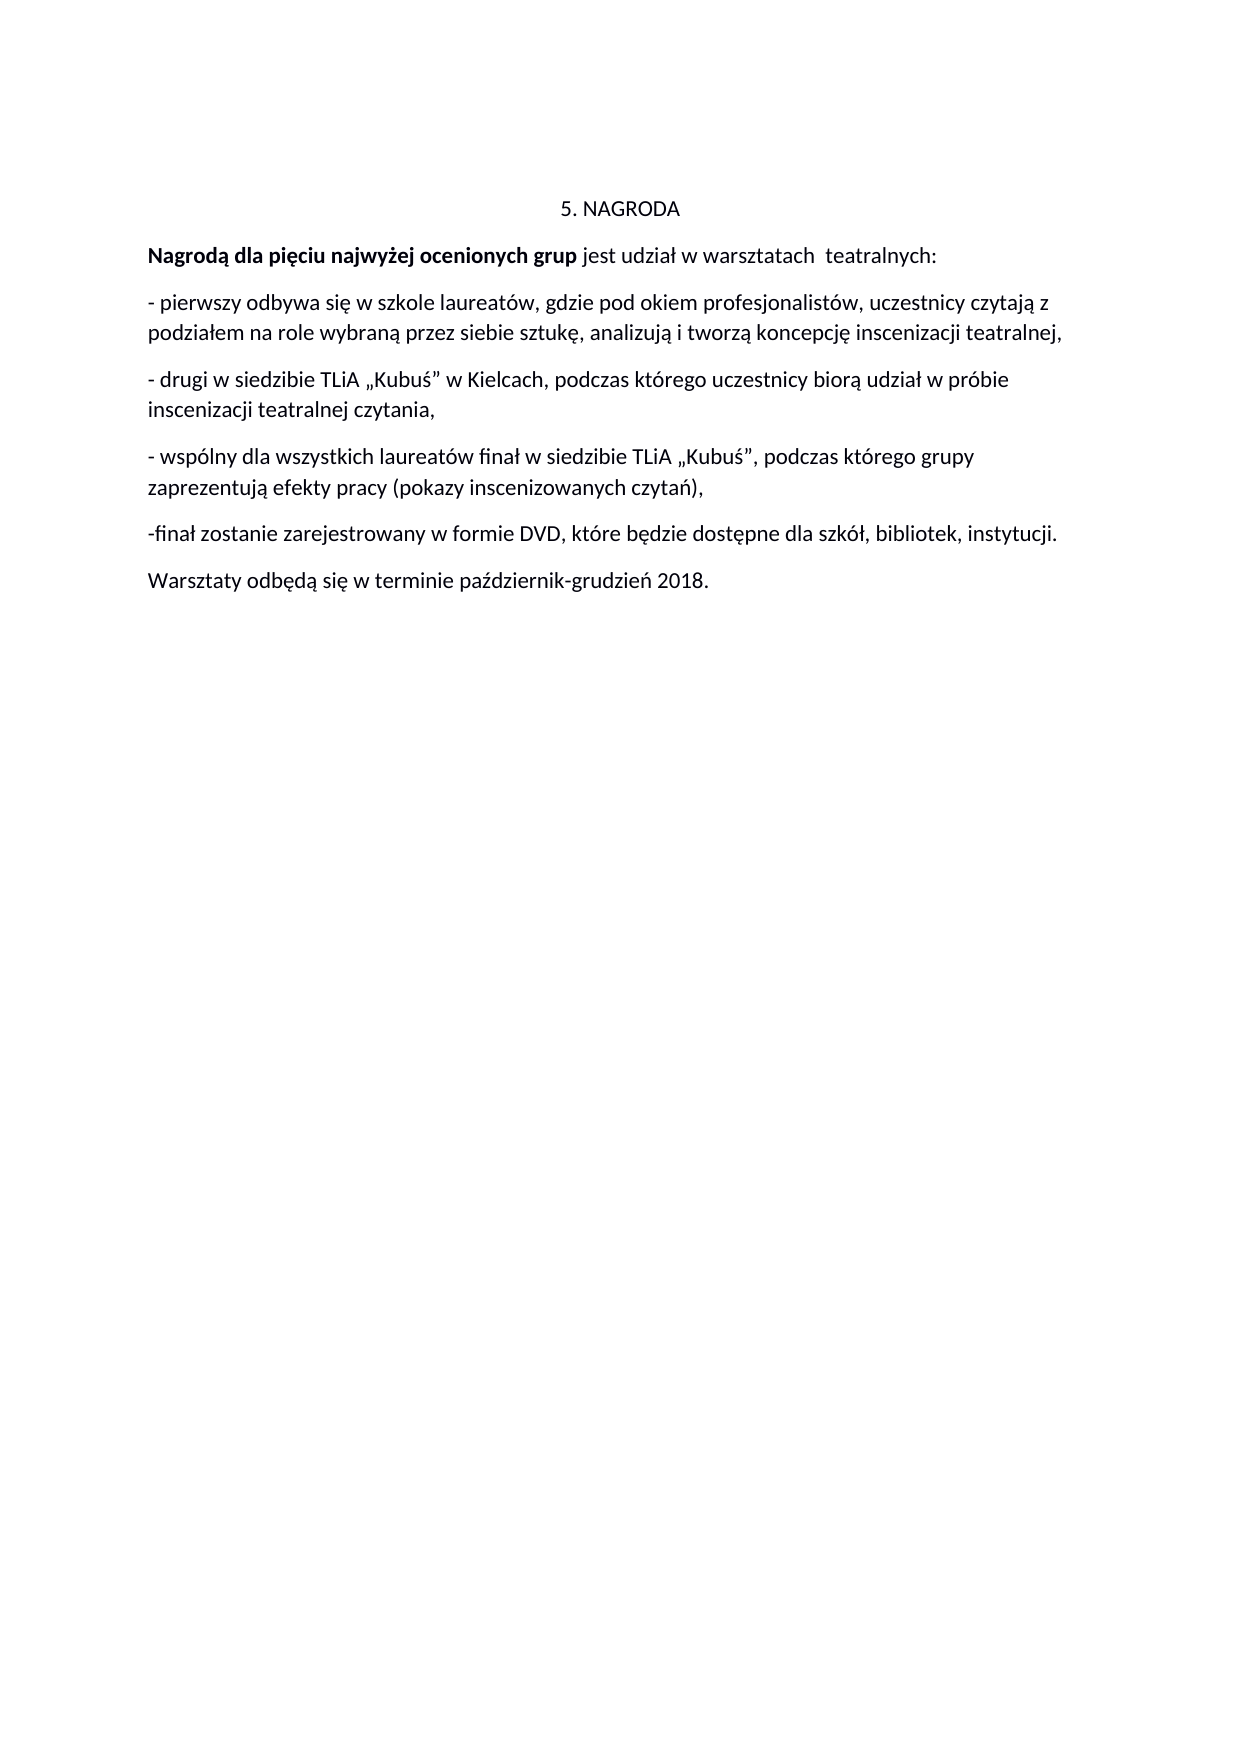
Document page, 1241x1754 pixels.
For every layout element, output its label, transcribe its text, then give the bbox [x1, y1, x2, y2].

text - pierwszy odbywa się w szkole laureatów, gdzie pod okiem profesjonalistów, uczestnicy czytają z podziałem na role wybraną przez siebie sztukę, analizują i tworzą koncepcję inscenizacji teatralnej, [148, 288, 1093, 346]
text Warsztaty odbędą się w terminie październik-grudzień 2018. [148, 566, 1093, 594]
text Nagrodą dla pięciu najwyżej ocenionych grup jest udział w warsztatach teatralnych: [148, 241, 1093, 269]
text - wspólny dla wszystkich laureatów finał w siedzibie TLiA „Kubuś”, podczas którego grupy zaprezentują efekty pracy (pokazy inscenizowanych czytań), [148, 442, 1093, 501]
text -finał zostanie zarejestrowany w formie DVD, które będzie dostępne dla szkół, bibliotek, instytucji. [148, 519, 1093, 547]
text - drugi w siedzibie TLiA „Kubuś” w Kielcach, podczas którego uczestnicy biorą udział w próbie inscenizacji teatralnej czytania, [148, 365, 1093, 423]
text 5. NAGRODA [148, 194, 1093, 222]
